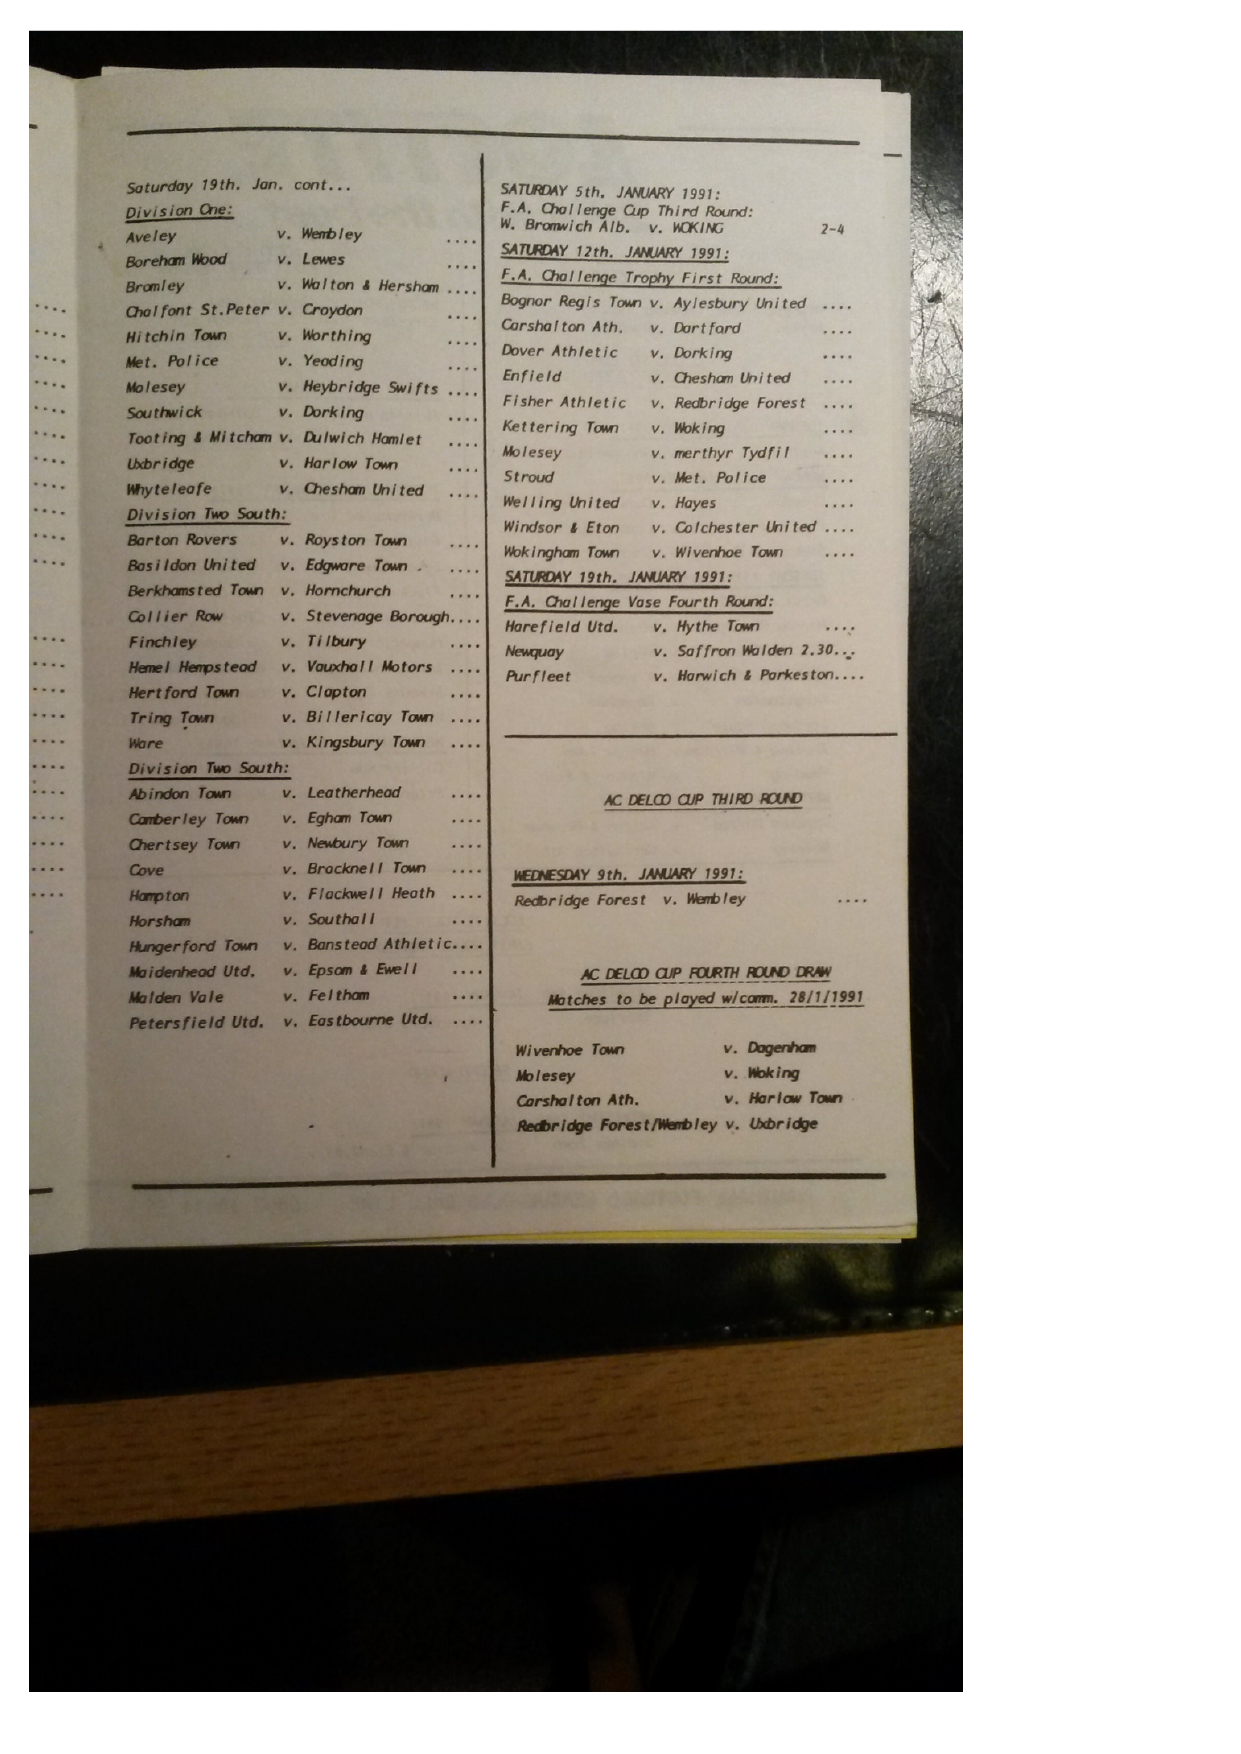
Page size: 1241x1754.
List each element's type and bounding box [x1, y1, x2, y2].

picture [30, 33, 963, 1692]
